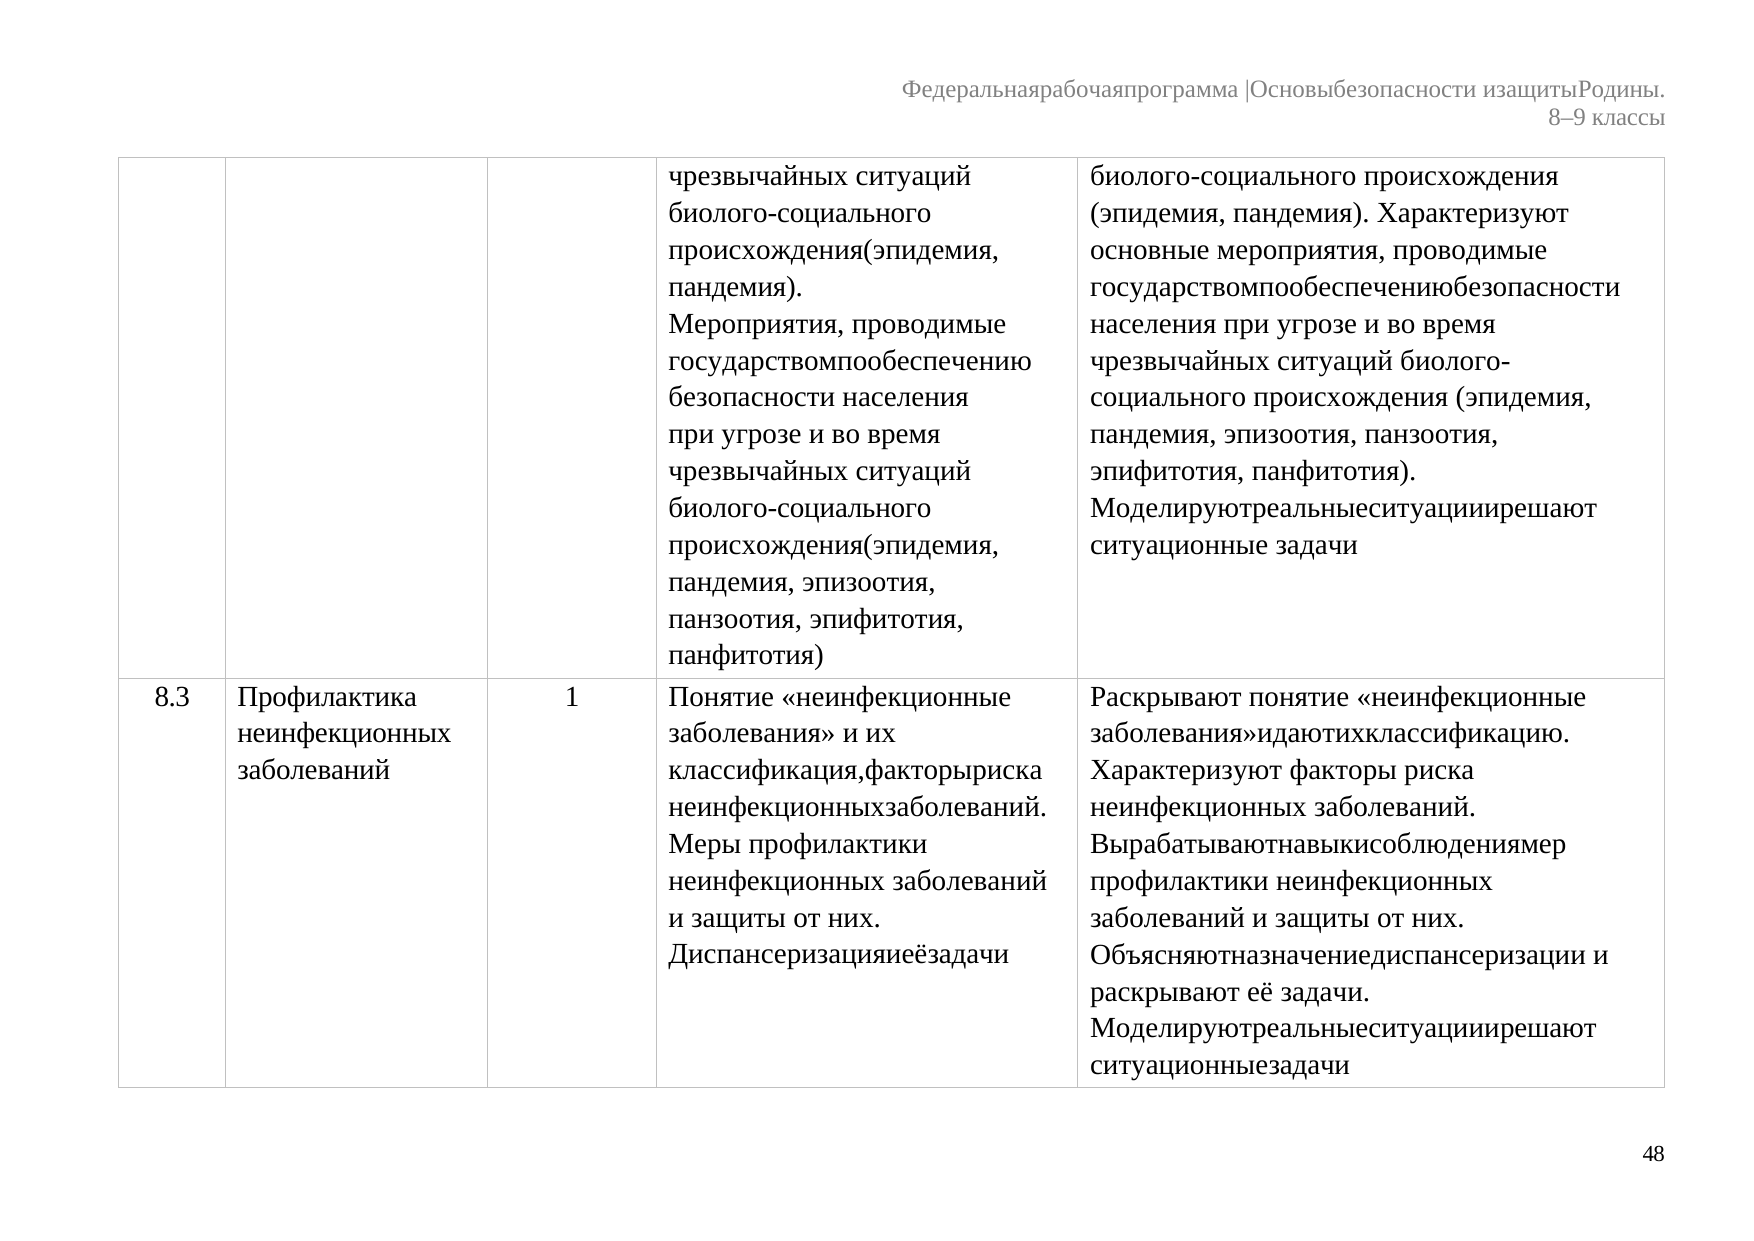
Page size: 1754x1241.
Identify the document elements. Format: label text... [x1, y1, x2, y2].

table_cell Раскрывают понятие «неинфекционные заболевания»идаютихклассификацию. Характеризуют факторы риска неинфекционных заболеваний. Вырабатываютнавыкисоблюдениямер профилактики неинфекционных заболеваний и защиты от них. Объясняютназначениедиспансеризации и раскрывают её задачи. Моделируютреальныеситуацииирешают ситуационныезадачи [1078, 679, 1664, 1087]
table_cell Профилактика неинфекционных заболеваний [226, 679, 487, 1087]
table_header [119, 158, 225, 678]
table_header биолого-социального происхождения (эпидемия, пандемия). Характеризуют основные мероприятия, проводимые государствомпообеспечениюбезопасности населения при угрозе и во время чрезвычайных ситуаций биолого- социального происхождения (эпидемия, пандемия, эпизоотия, панзоотия, эпифитотия, панфитотия). Моделируютреальныеситуацииирешают ситуационные задачи [1078, 158, 1664, 678]
table_header чрезвычайных ситуаций биолого-социального происхождения(эпидемия, пандемия). Мероприятия, проводимые государствомпообеспечению безопасности населения при угрозе и во время чрезвычайных ситуаций биолого-социального происхождения(эпидемия, пандемия, эпизоотия, панзоотия, эпифитотия, панфитотия) [657, 158, 1077, 678]
table_header [226, 158, 487, 678]
table_header [488, 158, 656, 678]
table_cell 1 [488, 679, 656, 1087]
table_cell 8.3 [119, 679, 225, 1087]
table_cell Понятие «неинфекционные заболевания» и их классификация,факторыриска неинфекционныхзаболеваний. Меры профилактики неинфекционных заболеваний и защиты от них. Диспансеризацияиеёзадачи [657, 679, 1077, 1087]
